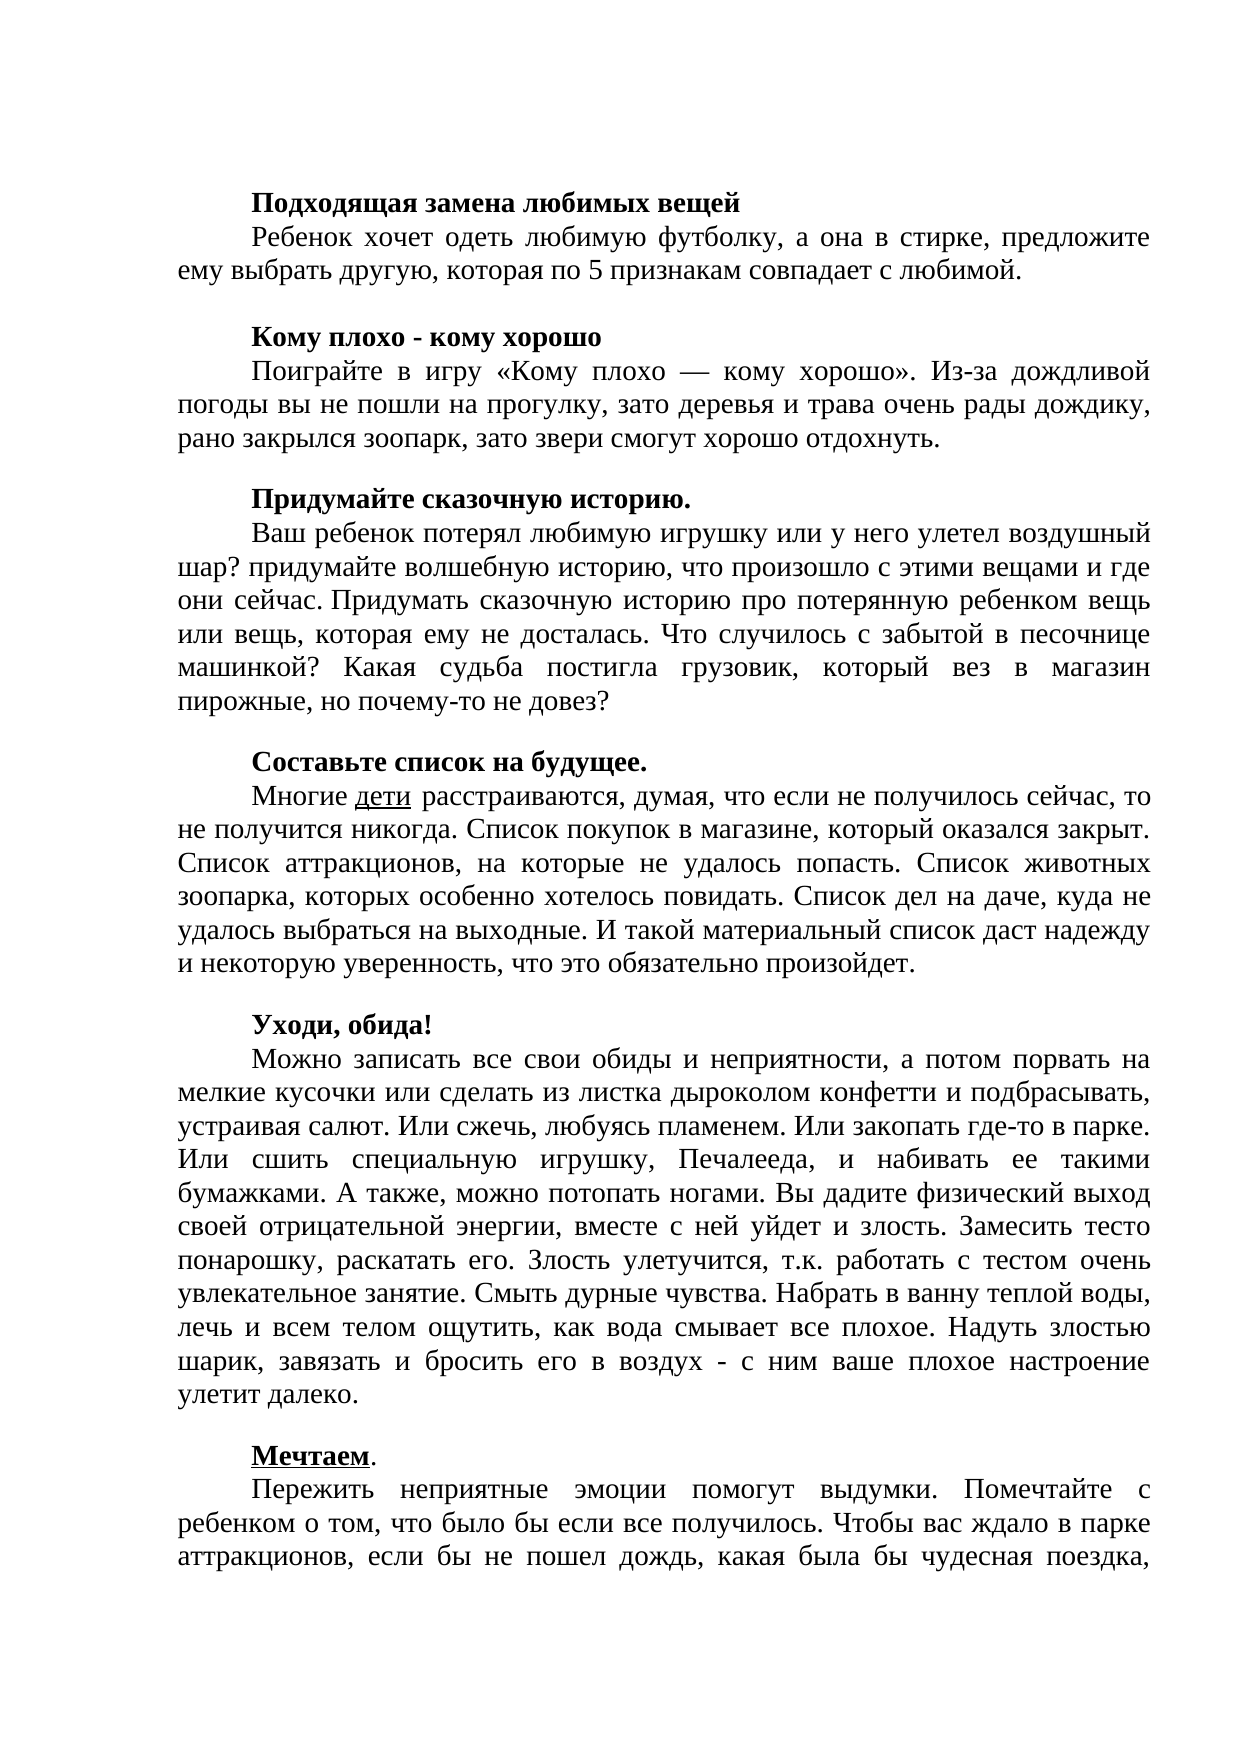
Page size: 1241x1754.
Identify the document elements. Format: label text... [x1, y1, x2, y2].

text Можно записать все свои обиды и неприятности, а потом порвать на мелкие кусочки или сделать из листка дыроколом конфетти и подбрасывать, устраивая салют. Или сжечь, любуясь пламенем. Или закопать где-то в парке. Или сшить специальную игрушку, Печалееда, и набивать ее такими бумажками. А также, можно потопать ногами. Вы дадите физический выход своей отрицательной энергии, вместе с ней уйдет и злость. Замесить тесто понарошку, раскатать его. Злость улетучится, т.к. работать с тестом очень увлекательное занятие. Смыть дурные чувства. Набрать в ванну теплой воды, лечь и всем телом ощутить, как вода смывает все плохое. Надуть злостью шарик, завязать и бросить его в воздух - с ним ваше плохое настроение улетит далеко. [177, 1041, 1152, 1410]
text Составьте список на будущее. [177, 744, 1152, 778]
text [177, 1471, 1152, 1572]
text Подходящая замена любимых вещей [177, 185, 1152, 219]
text Многие дети расстраиваются, думая, что если не получилось сейчас, то не получится никогда. Список покупок в магазине, который оказался закрыт. Список аттракционов, на которые не удалось попасть. Список животных зоопарка, которых особенно хотелось повидать. Список дел на даче, куда не удалось выбраться на выходные. И такой материальный список даст надежду и некоторую уверенность, что это обязательно произойдет. [177, 778, 1152, 979]
text Ребенок хочет одеть любимую футболку, а она в стирке, предложите ему выбрать другую, которая по 5 признакам совпадает с любимой. [177, 219, 1152, 286]
text Придумайте сказочную историю. [177, 482, 1152, 515]
text Уходи, обида! [177, 1007, 1152, 1041]
text Поиграйте в игру «Кому плохо — кому хорошо». Из-за дождливой погоды вы не пошли на прогулку, зато деревья и трава очень рады дождику, рано закрылся зоопарк, зато звери смогут хорошо отдохнуть. [177, 353, 1152, 453]
text Мечтаем. [177, 1438, 1152, 1471]
text Ваш ребенок потерял любимую игрушку или у него улетел воздушный шар? придумайте волшебную историю, что произошло с этими вещами и где они сейчас. Придумать сказочную историю про потерянную ребенком вещь или вещь, которая ему не досталась. Что случилось с забытой в песочнице машинкой? Какая судьба постигла грузовик, который вез в магазин пирожные, но почему-то не довез? [177, 515, 1152, 716]
text Кому плохо - кому хорошо [177, 319, 1152, 353]
